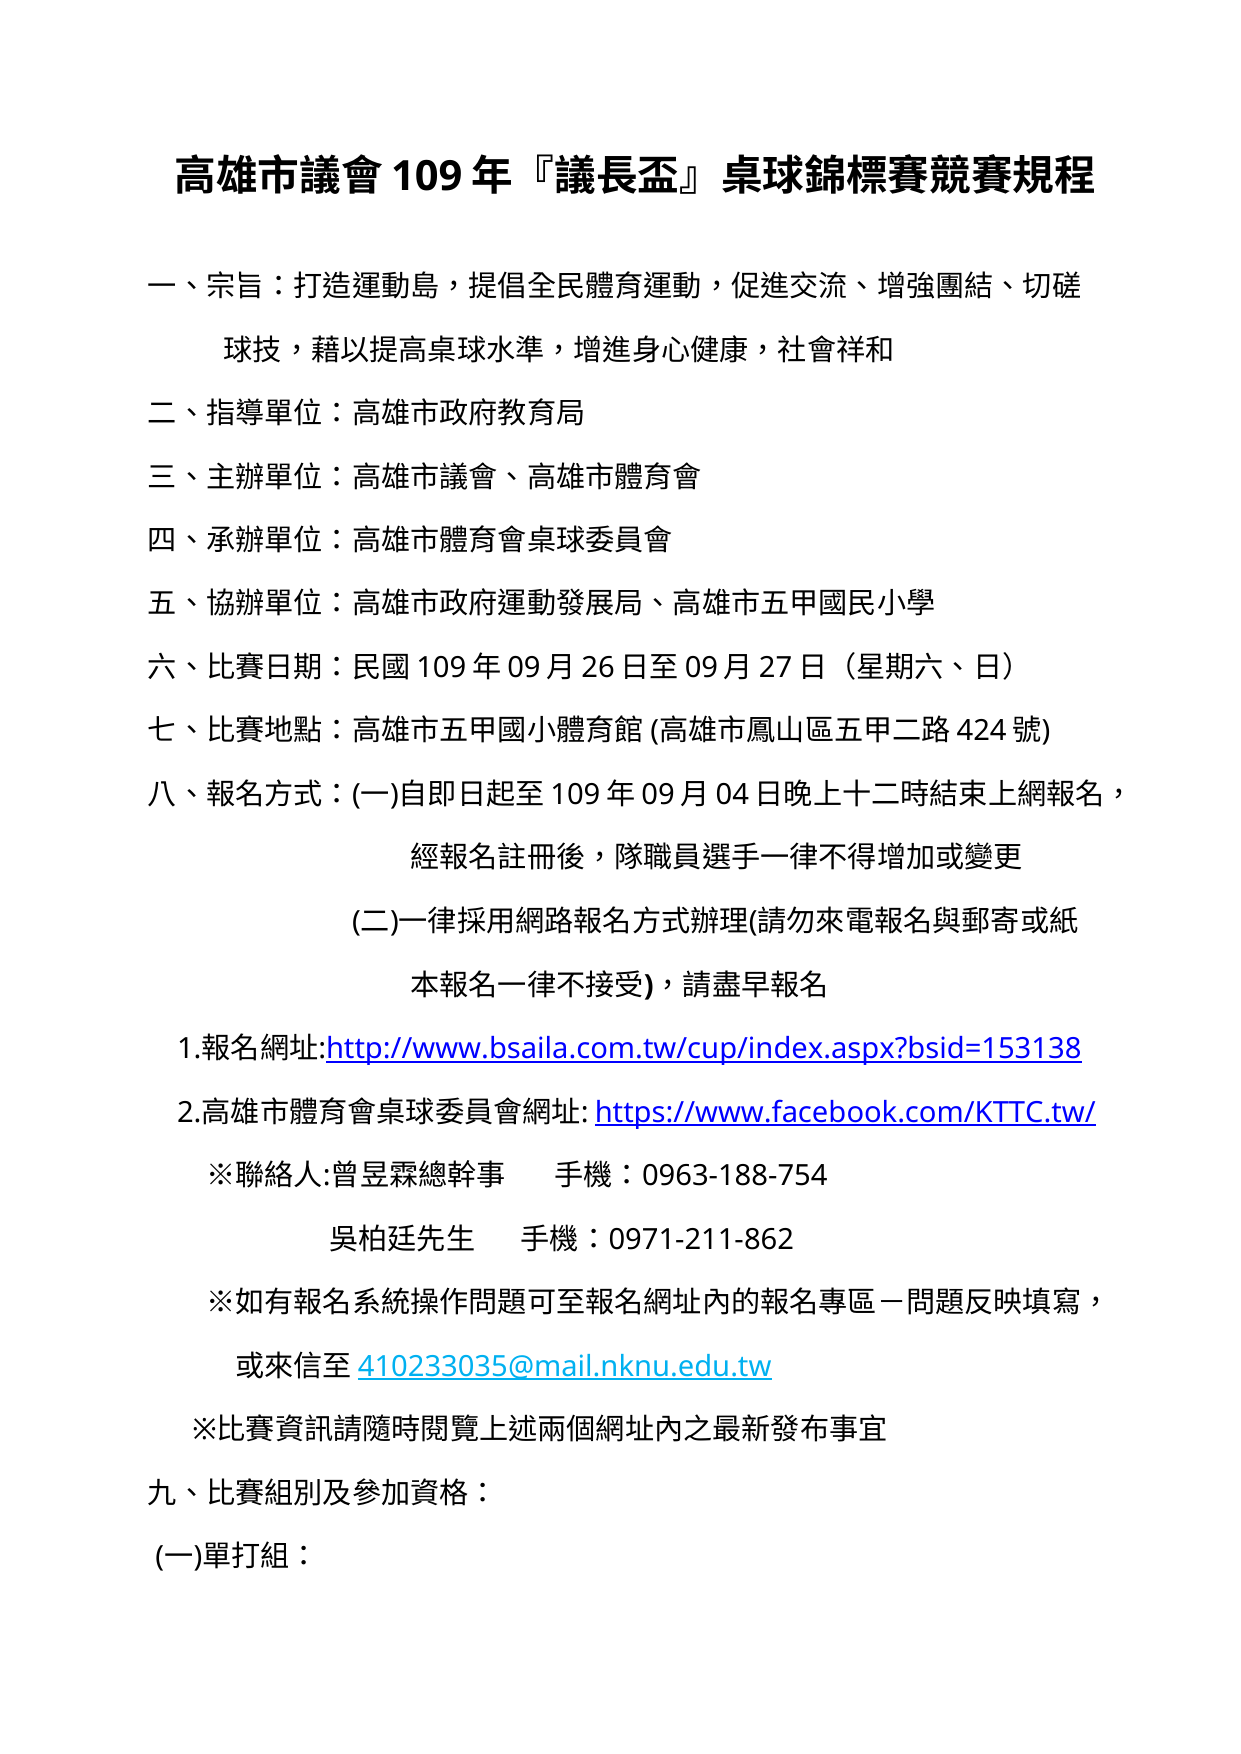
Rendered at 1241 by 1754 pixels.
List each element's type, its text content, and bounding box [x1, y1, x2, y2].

text 五、協辦單位：高雄市政府運動發展局、高雄市五甲國民小學 [148, 580, 1122, 622]
text 球技，藉以提高桌球水準，增進身心健康，社會祥和 [148, 326, 1122, 368]
text 吳柏廷先生 手機：0971-211-862 [148, 1215, 1122, 1258]
text 六、比賽日期：民國109年09月26日至09月27日（星期六、日） [148, 643, 1122, 686]
text 三、主辦單位：高雄市議會、高雄市體育會 [148, 453, 1122, 495]
text 高雄市議會109年『議長盃』桌球錦標賽競賽規程 [148, 142, 1122, 202]
text 本報名一律不接受)，請盡早報名 [148, 961, 1122, 1003]
text (二)一律採用網路報名方式辦理(請勿來電報名與郵寄或紙 [148, 897, 1122, 940]
text (一)單打組： [148, 1533, 1122, 1575]
text 一、宗旨：打造運動島，提倡全民體育運動，促進交流、增強團結、切磋 [148, 263, 1122, 305]
text ※聯絡人:曾昱霖總幹事 手機：0963-188-754 [148, 1152, 1122, 1194]
text ※比賽資訊請隨時閱覽上述兩個網址內之最新發布事宜 [148, 1406, 1122, 1448]
text 八、報名方式：(一)自即日起至109年09月04日晚上十二時結束上網報名， [148, 771, 1122, 813]
text ※如有報名系統操作問題可至報名網址內的報名專區－問題反映填寫， [148, 1279, 1122, 1321]
text 七、比賽地點：高雄市五甲國小體育館 (高雄市鳳山區五甲二路424號) [148, 707, 1122, 749]
text 2.高雄市體育會桌球委員會網址: https://www.facebook.com/KTTC.tw/ [148, 1088, 1122, 1131]
text 或來信至410233035@mail.nknu.edu.tw [148, 1342, 1122, 1384]
text 九、比賽組別及參加資格： [148, 1469, 1122, 1512]
text 經報名註冊後，隊職員選手一律不得增加或變更 [148, 834, 1122, 876]
text 四、承辦單位：高雄市體育會桌球委員會 [148, 517, 1122, 559]
text 二、指導單位：高雄市政府教育局 [148, 390, 1122, 432]
text 1.報名網址:http://www.bsaila.com.tw/cup/index.aspx?bsid=153138 [148, 1024, 1122, 1067]
